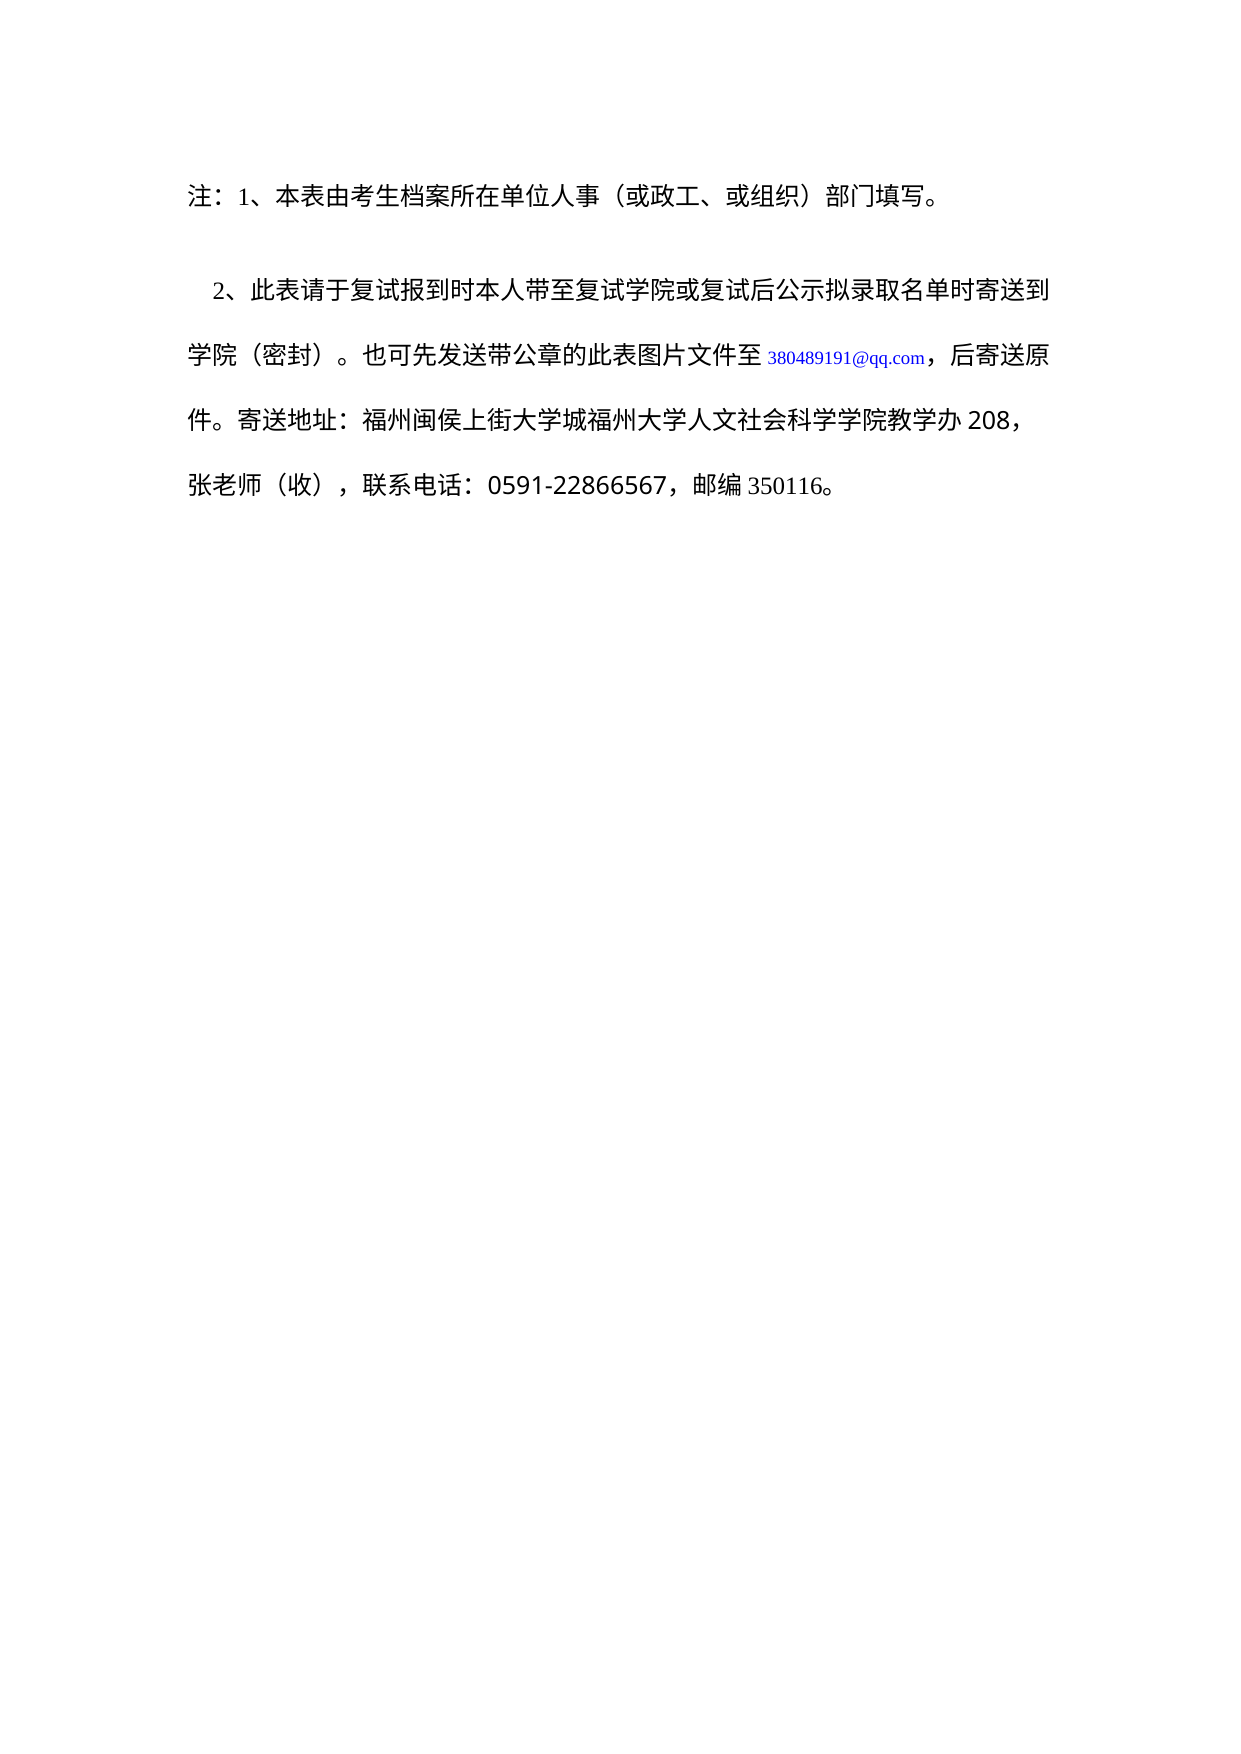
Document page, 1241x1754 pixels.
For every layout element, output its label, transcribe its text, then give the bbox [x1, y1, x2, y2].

text 2、此表请于复试报到时本人带至复试学院或复试后公示拟录取名单时寄送到学院（密封）。也可先发送带公章的此表图片文件至380489191@qq.com，后寄送原件。寄送地址：福州闽侯上街大学城福州大学人文社会科学学院教学办208，张老师（收），联系电话：0591-22866567，邮编350116。 [187, 256, 1053, 516]
text 注：1、本表由考生档案所在单位人事（或政工、或组织）部门填写。 [187, 162, 1053, 227]
